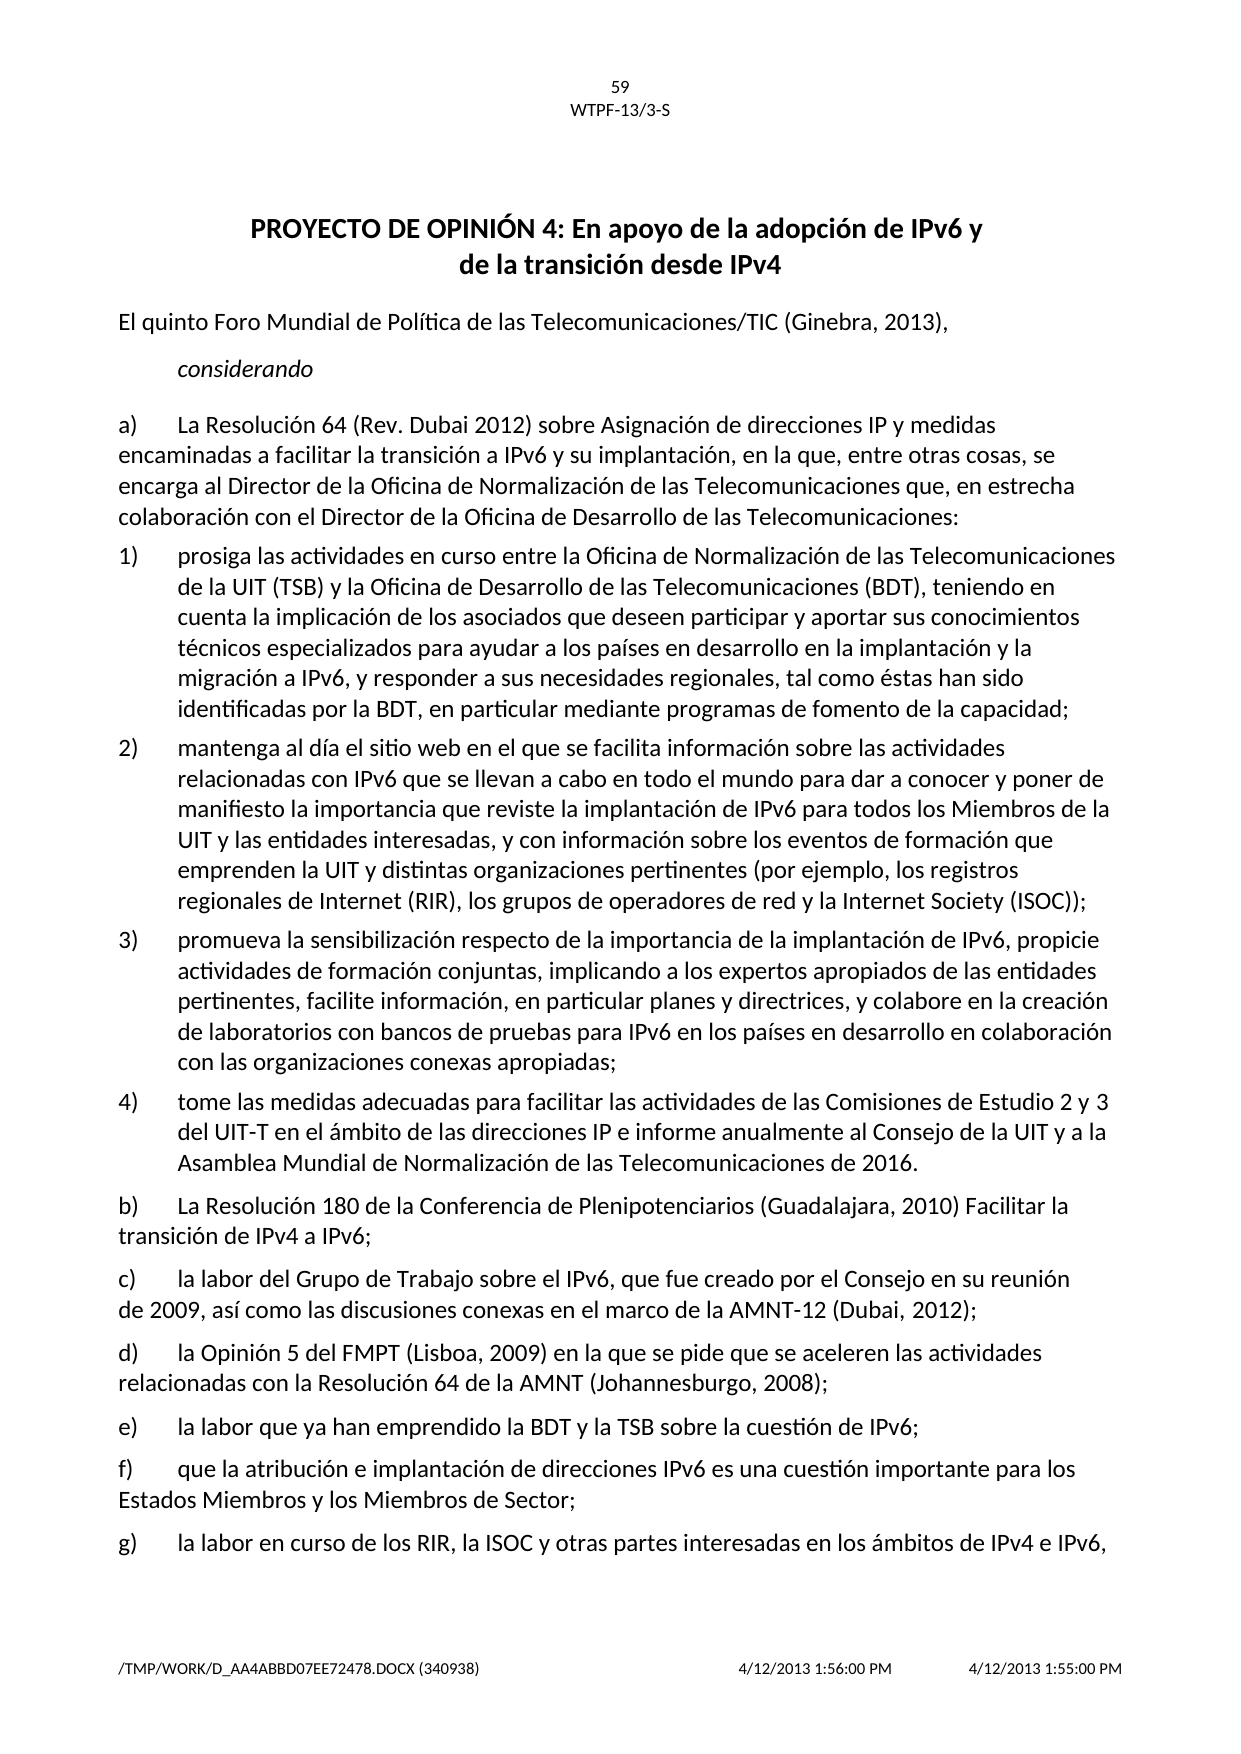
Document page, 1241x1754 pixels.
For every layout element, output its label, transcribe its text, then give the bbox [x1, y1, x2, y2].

text d) la Opinión 5 del FMPT (Lisboa, 2009) en la que se pide que se aceleren las actividades relacionadas con la Resolución 64 de la AMNT (Johannesburgo, 2008); [118, 1337, 1122, 1398]
text 4) tome las medidas adecuadas para facilitar las actividades de las Comisiones de Estudio 2 y 3 del UIT-T en el ámbito de las direcciones IP e informe anualmente al Consejo de la UIT y a la Asamblea Mundial de Normalización de las Telecomunicaciones de 2016. [118, 1086, 1122, 1177]
text 1) prosiga las actividades en curso entre la Oficina de Normalización de las Telecomunicaciones de la UIT (TSB) y la Oficina de Desarrollo de las Telecomunicaciones (BDT), teniendo en cuenta la implicación de los asociados que deseen participar y aportar sus conocimientos técnicos especializados para ayudar a los países en desarrollo en la implantación y la migración a IPv6, y responder a sus necesidades regionales, tal como éstas han sido identificadas por la BDT, en particular mediante programas de fomento de la capacidad; [118, 540, 1122, 723]
text a) La Resolución 64 (Rev. Dubai 2012) sobre Asignación de direcciones IP y medidas encaminadas a facilitar la transición a IPv6 y su implantación, en la que, entre otras cosas, se encarga al Director de la Oficina de Normalización de las Telecomunicaciones que, en estrecha colaboración con el Director de la Oficina de Desarrollo de las Telecomunicaciones: [118, 409, 1122, 531]
text e) la labor que ya han emprendido la BDT y la TSB sobre la cuestión de IPv6; [118, 1411, 1122, 1441]
title El quinto Foro Mundial de Política de las Telecomunicaciones/TIC (Ginebra, 2013), [118, 306, 1122, 337]
text g) la labor en curso de los RIR, la ISOC y otras partes interesadas en los ámbitos de IPv4 e IPv6, [118, 1527, 1122, 1558]
text c) la labor del Grupo de Trabajo sobre el IPv6, que fue creado por el Consejo en su reunión de 2009, así como las discusiones conexas en el marco de la AMNT-12 (Dubai, 2012); [118, 1263, 1122, 1324]
text PROYECTO DE OPINIÓN 4: En apoyo de la adopción de IPv6 y de la transición desde IPv4 [118, 210, 1122, 281]
text considerando [177, 354, 1122, 384]
text b) La Resolución 180 de la Conferencia de Plenipotenciarios (Guadalajara, 2010) Facilitar la transición de IPv4 a IPv6; [118, 1190, 1122, 1251]
text f) que la atribución e implantación de direcciones IPv6 es una cuestión importante para los Estados Miembros y los Miembros de Sector; [118, 1454, 1122, 1515]
text 2) mantenga al día el sitio web en el que se facilita información sobre las actividades relacionadas con IPv6 que se llevan a cabo en todo el mundo para dar a conocer y poner de manifiesto la importancia que reviste la implantación de IPv6 para todos los Miembros de la UIT y las entidades interesadas, y con información sobre los eventos de formación que emprenden la UIT y distintas organizaciones pertinentes (por ejemplo, los registros regionales de Internet (RIR), los grupos de operadores de red y la Internet Society (ISOC)); [118, 732, 1122, 915]
text 3) promueva la sensibilización respecto de la importancia de la implantación de IPv6, propicie actividades de formación conjuntas, implicando a los expertos apropiados de las entidades pertinentes, facilite información, en particular planes y directrices, y colabore en la creación de laboratorios con bancos de pruebas para IPv6 en los países en desarrollo en colaboración con las organizaciones conexas apropiadas; [118, 924, 1122, 1077]
